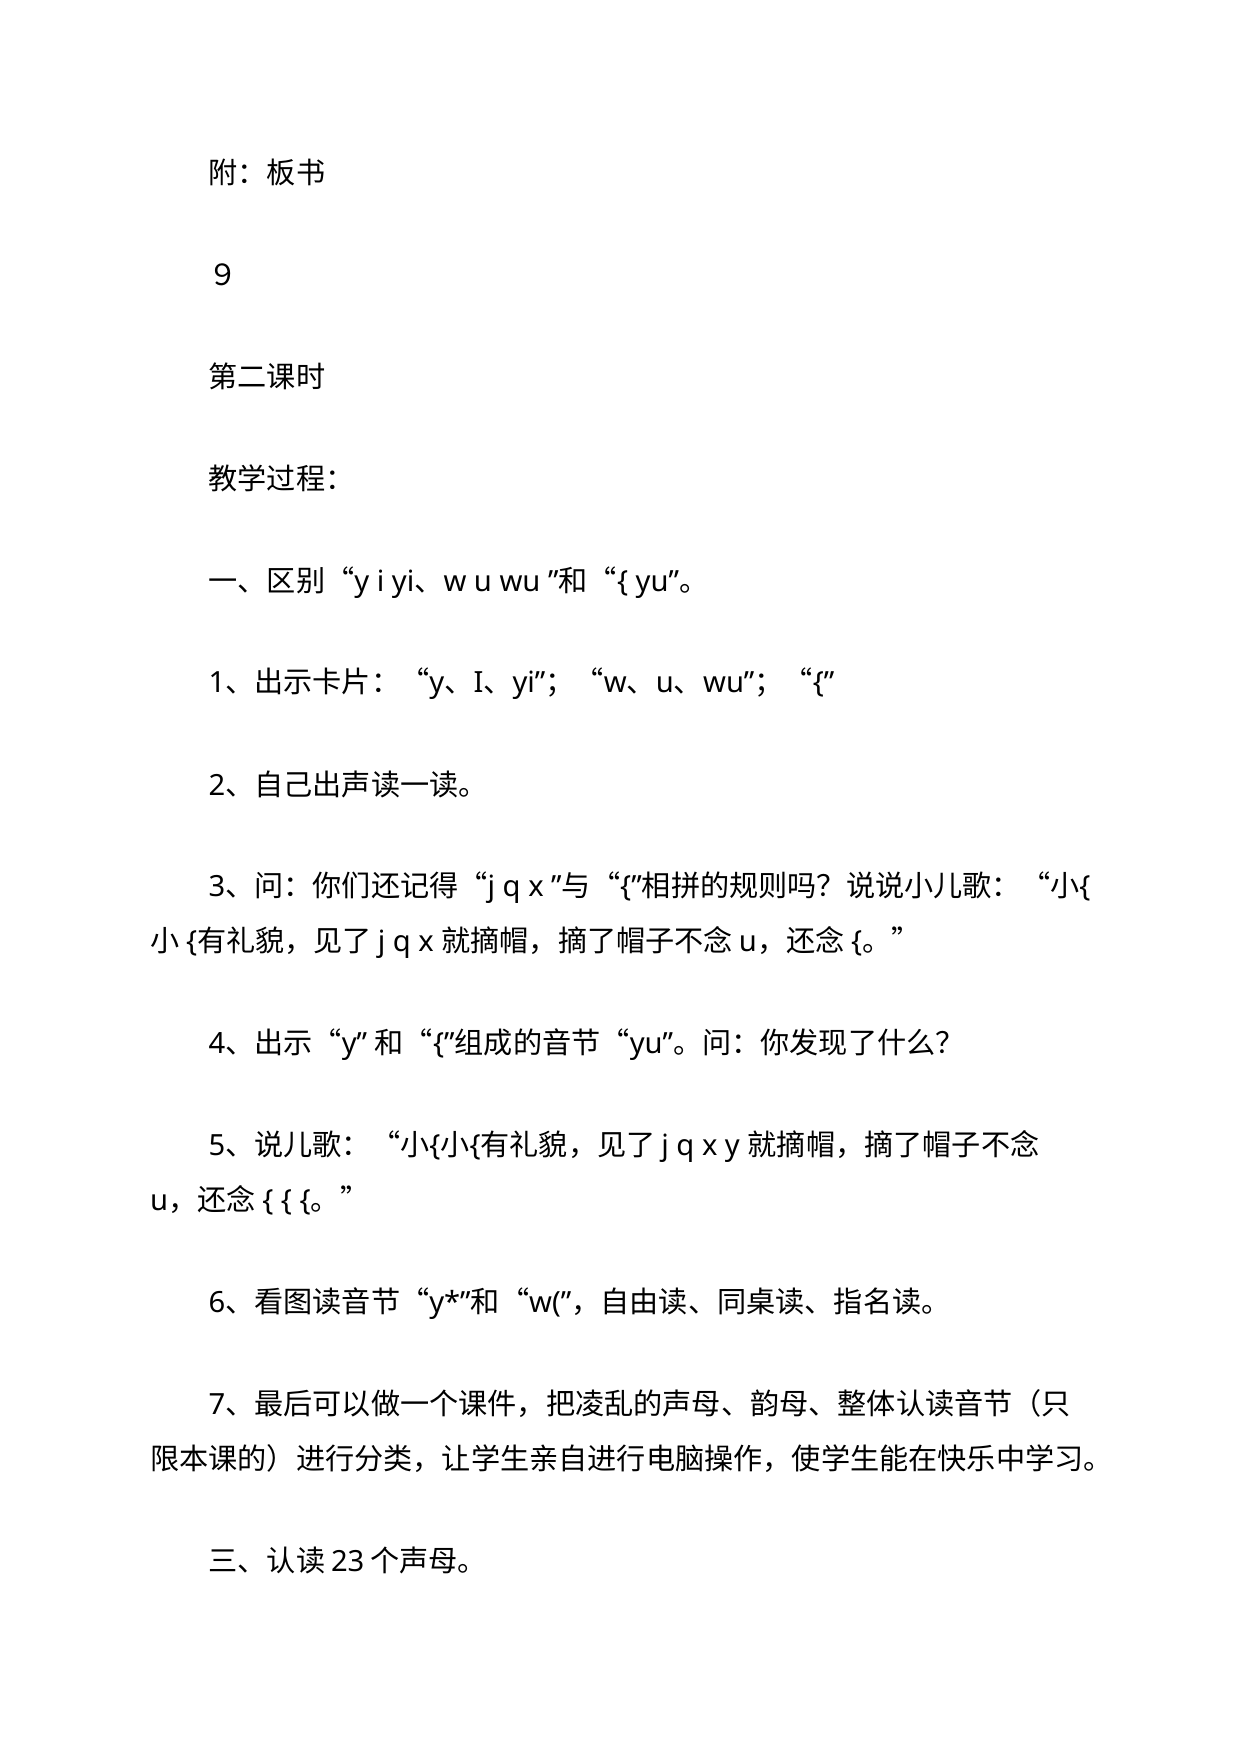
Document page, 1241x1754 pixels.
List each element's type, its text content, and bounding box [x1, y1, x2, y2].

text 5、说儿歌：“小{小{有礼貌，见了j q x y 就摘帽，摘了帽子不念u，还念 { { {。” [150, 1122, 1090, 1219]
text 一、区别“y i yi、w u wu ”和“{ yu”。 [150, 557, 1090, 599]
text 2、自己出声读一读。 [150, 761, 1090, 803]
text 附：板书 [150, 150, 1090, 192]
text 1、出示卡片：“y、I、yi”；“w、u、wu”；“{” [150, 659, 1090, 701]
text 3、问：你们还记得“j q x ”与“{”相拼的规则吗？说说小儿歌：“小{ 小 {有礼貌，见了j q x 就摘帽，摘了帽子不念u，还念 {。” [150, 863, 1090, 960]
text 第二课时 [150, 353, 1090, 396]
text 教学过程： [150, 455, 1090, 498]
text ９ [150, 252, 1090, 294]
text 4、出示“y” 和“{”组成的音节“yu”。问：你发现了什么？ [150, 1020, 1090, 1062]
text 6、看图读音节“y*”和“w(”，自由读、同桌读、指名读。 [150, 1279, 1090, 1321]
text 三、认读23个声母。 [150, 1538, 1090, 1580]
text 7、最后可以做一个课件，把凌乱的声母、韵母、整体认读音节（只限本课的）进行分类，让学生亲自进行电脑操作，使学生能在快乐中学习。 [150, 1381, 1090, 1478]
